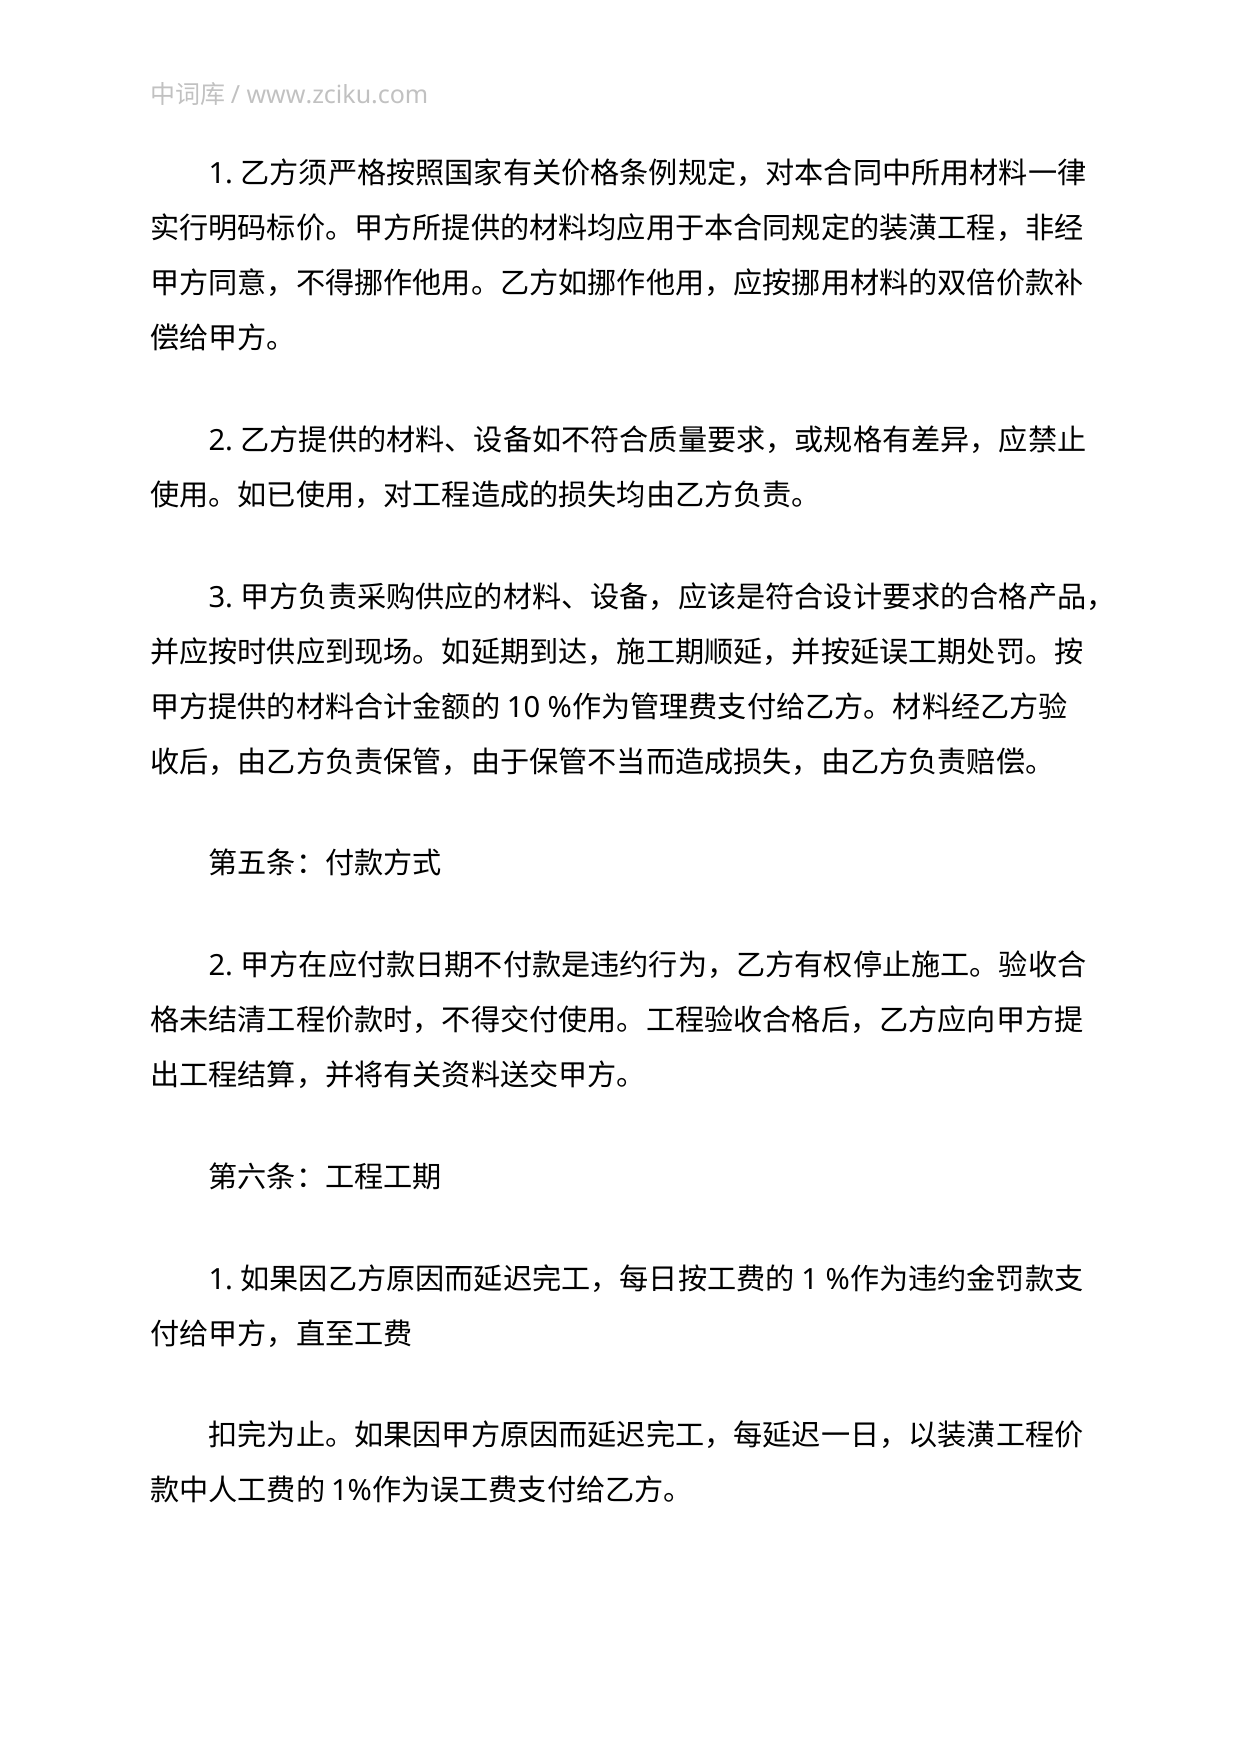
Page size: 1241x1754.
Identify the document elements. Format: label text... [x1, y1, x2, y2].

text 2. 乙方提供的材料、设备如不符合质量要求，或规格有差异，应禁止使用。如已使用，对工程造成的损失均由乙方负责。 [150, 417, 1090, 514]
text 2. 甲方在应付款日期不付款是违约行为，乙方有权停止施工。验收合格未结清工程价款时，不得交付使用。工程验收合格后，乙方应向甲方提出工程结算，并将有关资料送交甲方。 [150, 942, 1090, 1094]
text 3. 甲方负责采购供应的材料、设备，应该是符合设计要求的合格产品，并应按时供应到现场。如延期到达，施工期顺延，并按延误工期处罚。按甲方提供的材料合计金额的 10 %作为管理费支付给乙方。材料经乙方验收后，由乙方负责保管，由于保管不当而造成损失，由乙方负责赔偿。 [150, 573, 1090, 781]
text 1. 如果因乙方原因而延迟完工，每日按工费的 1 %作为违约金罚款支付给甲方，直至工费 [150, 1255, 1090, 1352]
text 扣完为止。如果因甲方原因而延迟完工，每延迟一日，以装潢工程价款中人工费的1%作为误工费支付给乙方。 [150, 1412, 1090, 1509]
text 第五条：付款方式 [150, 840, 1090, 882]
text 1. 乙方须严格按照国家有关价格条例规定，对本合同中所用材料一律实行明码标价。甲方所提供的材料均应用于本合同规定的装潢工程，非经甲方同意，不得挪作他用。乙方如挪作他用，应按挪用材料的双倍价款补偿给甲方。 [150, 150, 1090, 357]
text 第六条：工程工期 [150, 1153, 1090, 1196]
